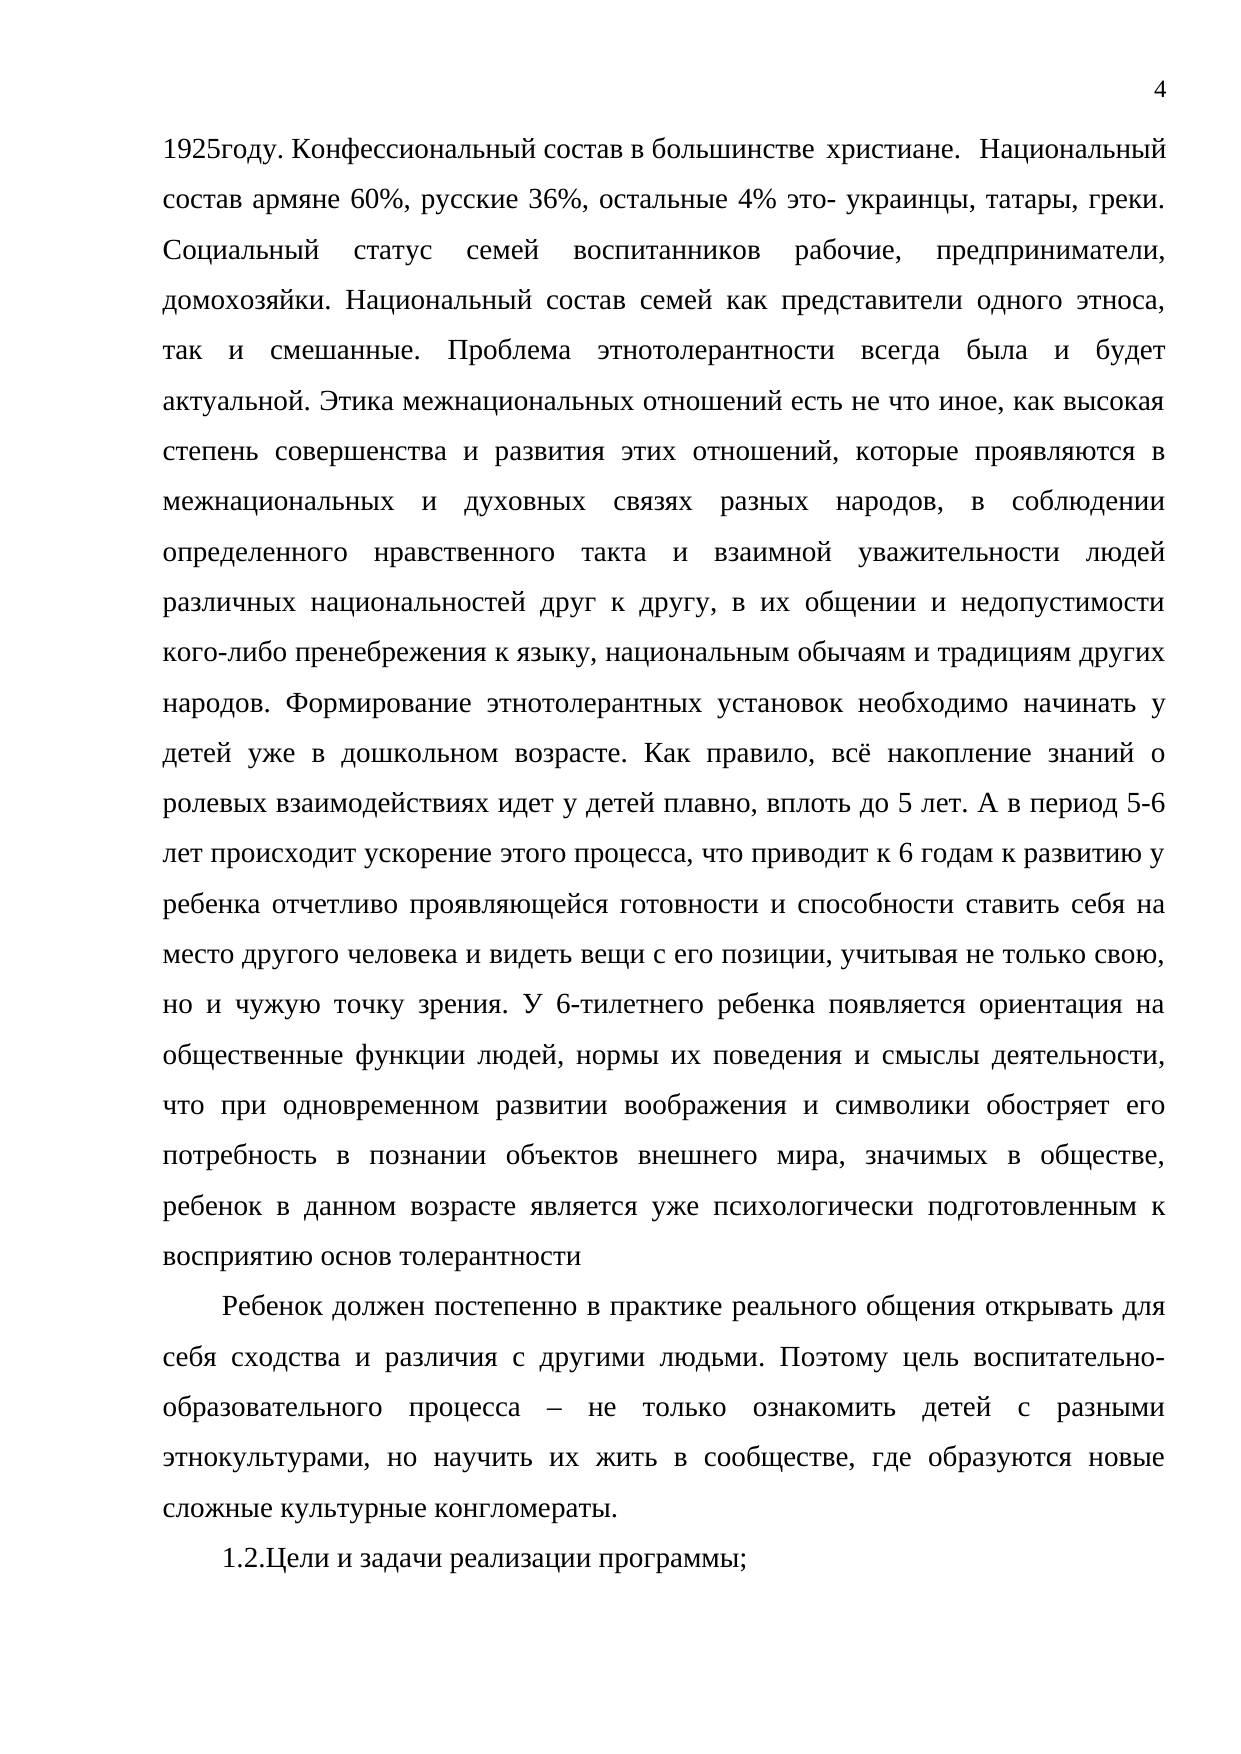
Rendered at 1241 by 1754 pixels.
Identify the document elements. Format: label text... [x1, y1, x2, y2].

text Ребенок должен постепенно в практике реального общения открывать для себя сходства и различия с другими людьми. Поэтому цель воспитательно-образовательного процесса – не только ознакомить детей с разными этнокультурами, но научить их жить в сообществе, где образуются новые сложные культурные конгломераты. [162, 1288, 1166, 1523]
list 1.2.Цели и задачи реализации программы; [162, 1540, 1166, 1573]
